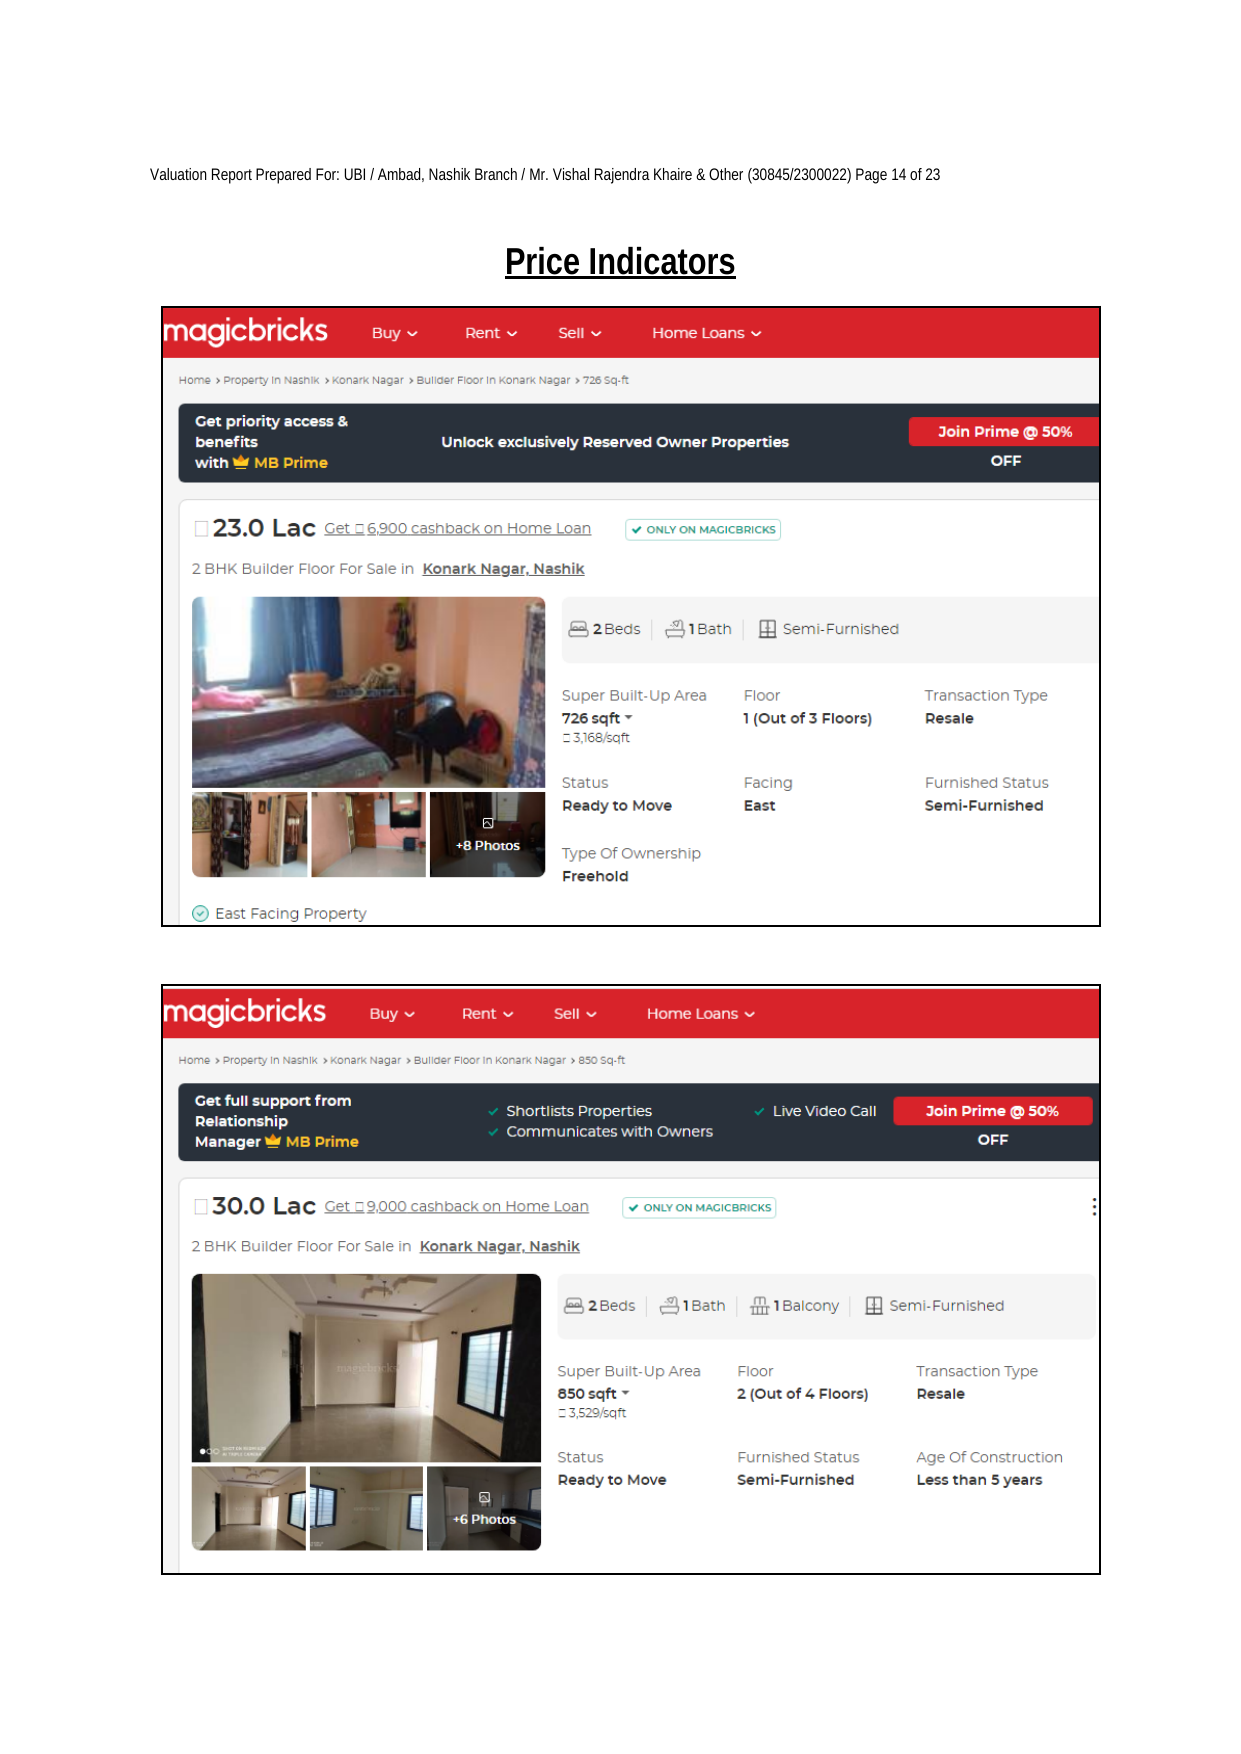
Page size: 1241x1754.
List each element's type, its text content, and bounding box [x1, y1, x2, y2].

picture [163, 986, 1099, 1573]
picture [163, 308, 1099, 925]
text Price Indicators [150, 239, 1090, 282]
